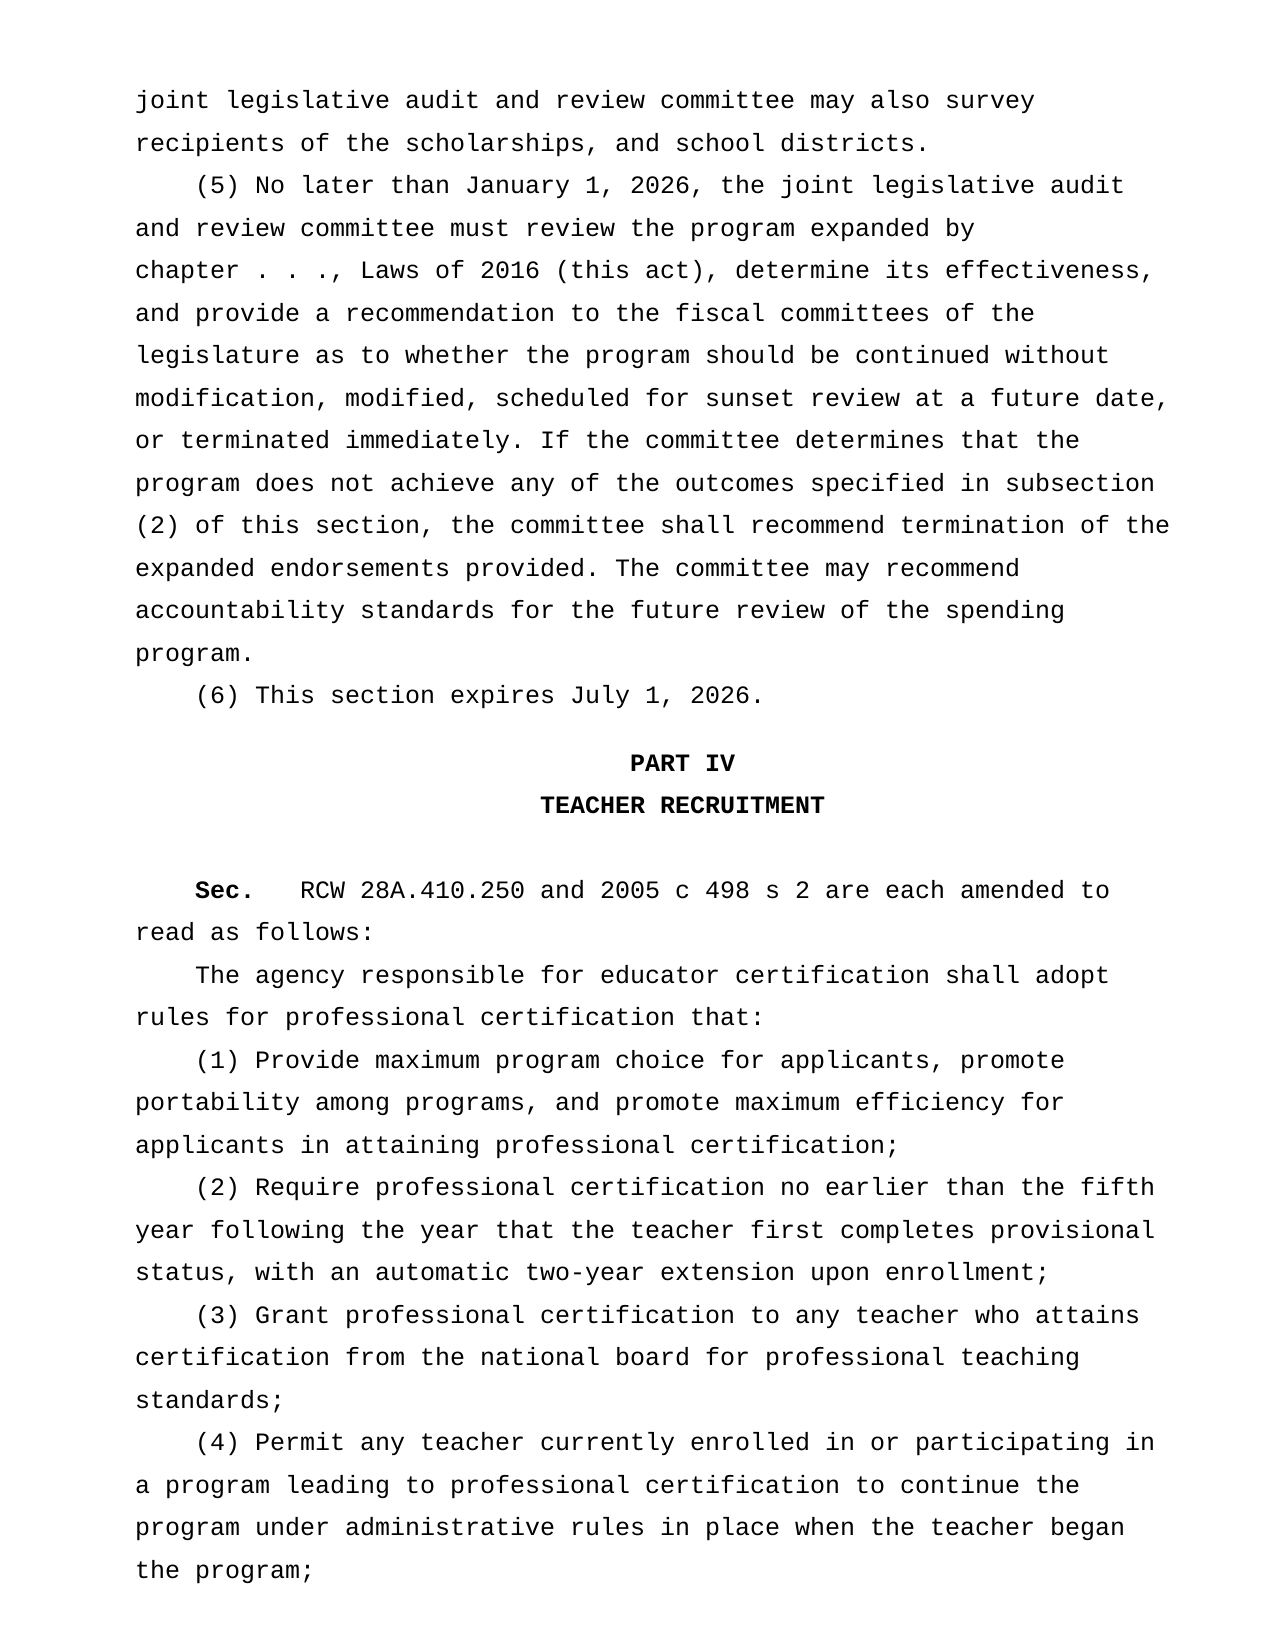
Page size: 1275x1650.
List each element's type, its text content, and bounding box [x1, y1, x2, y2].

text (5) No later than January 1, 2026, the joint legislative audit and review committee must review the program expanded by chapter . . ., Laws of 2016 (this act), determine its effectiveness, and provide a recommendation to the fiscal committees of the legislature as to whether the program should be continued without modification, modified, scheduled for sunset review at a future date, or terminated immediately. If the committee determines that the program does not achieve any of the outcomes specified in subsection (2) of this section, the committee shall recommend termination of the expanded endorsements provided. The committee may recommend accountability standards for the future review of the spending program. [135, 160, 1170, 670]
text (1) Provide maximum program choice for applicants, promote portability among programs, and promote maximum efficiency for applicants in attaining professional certification; [135, 1034, 1170, 1162]
text (6) This section expires July 1, 2026. [135, 670, 1170, 712]
text PART IV [135, 737, 1170, 780]
text The agency responsible for educator certification shall adopt rules for professional certification that: [135, 949, 1170, 1034]
text Sec. RCW 28A.410.250 and 2005 c 498 s 2 are each amended to read as follows: [135, 864, 1170, 949]
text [135, 75, 1170, 160]
text TEACHER RECRUITMENT [135, 780, 1170, 822]
text (3) Grant professional certification to any teacher who attains certification from the national board for professional teaching standards; [135, 1289, 1170, 1417]
text (2) Require professional certification no earlier than the fifth year following the year that the teacher first completes provisional status, with an automatic two-year extension upon enrollment; [135, 1162, 1170, 1289]
text (4) Permit any teacher currently enrolled in or participating in a program leading to professional certification to continue the program under administrative rules in place when the teacher began the program; [135, 1417, 1170, 1587]
